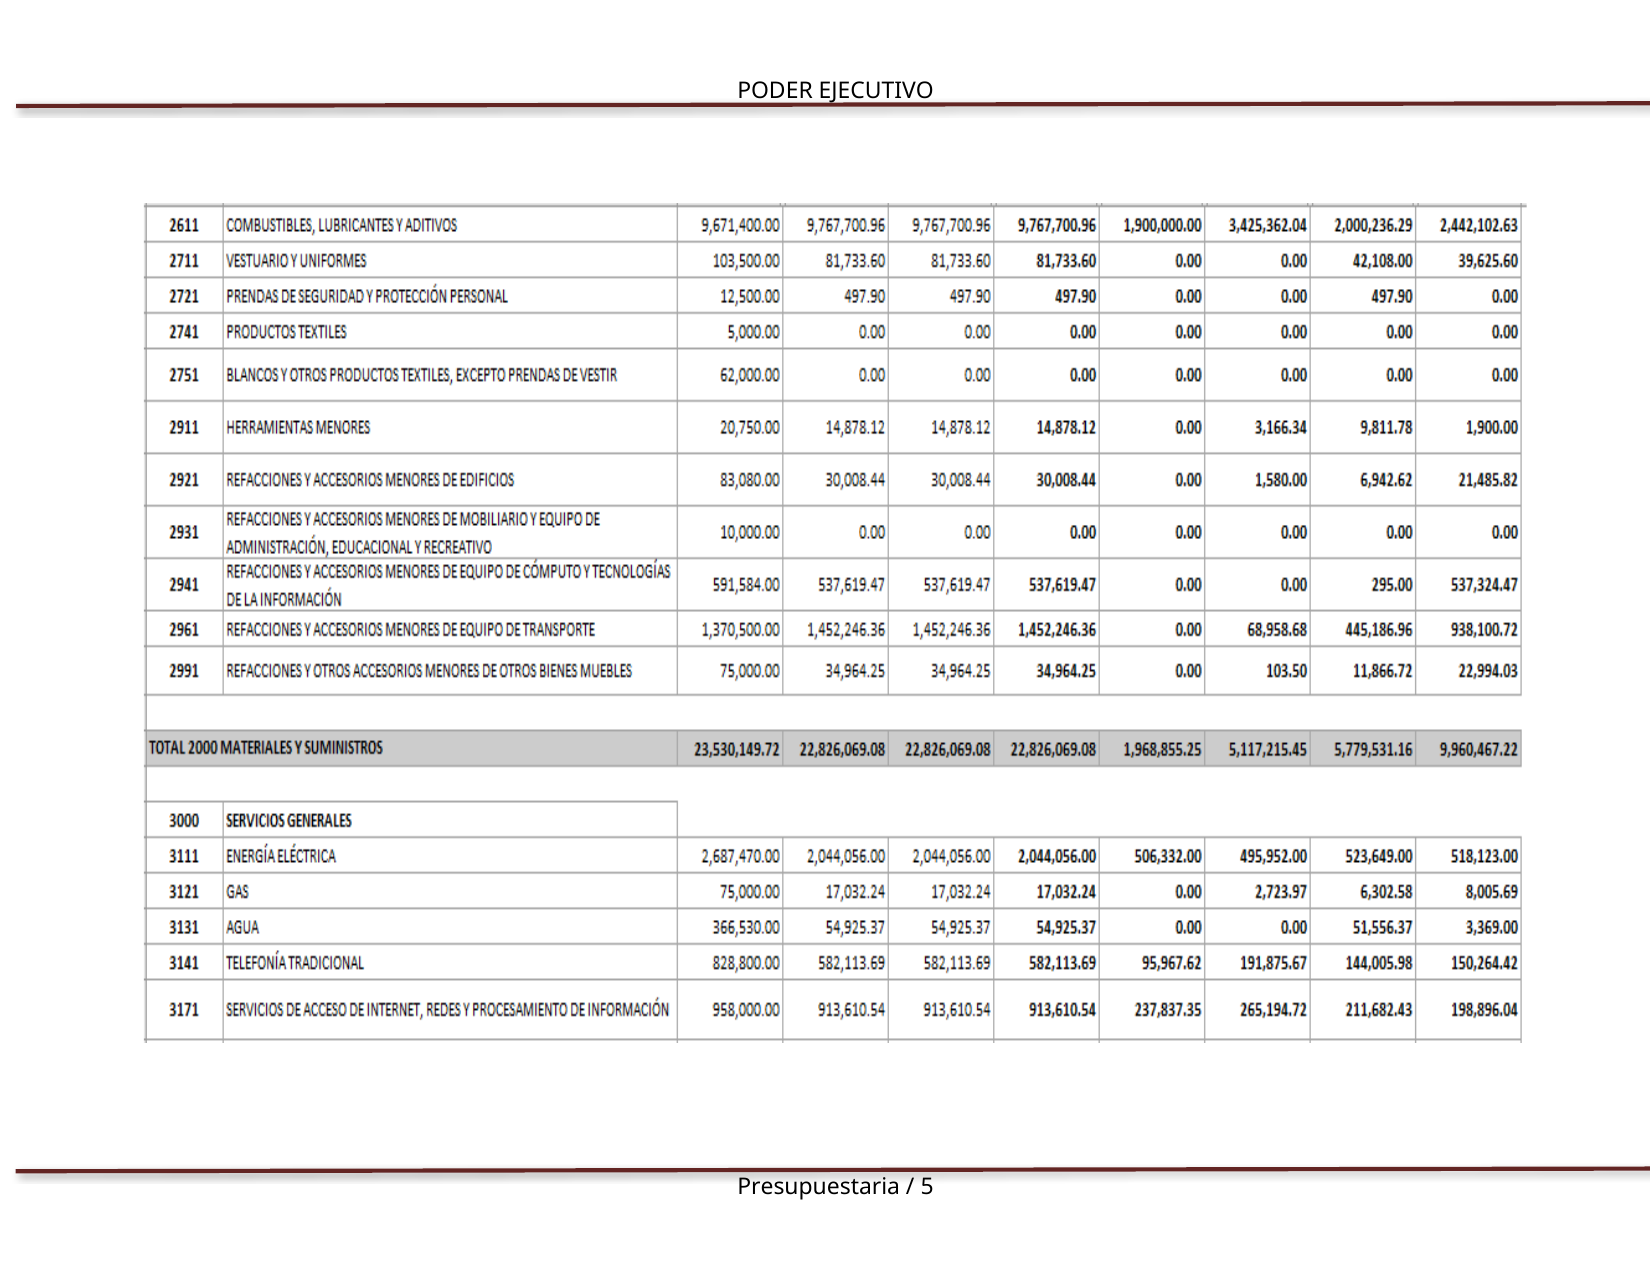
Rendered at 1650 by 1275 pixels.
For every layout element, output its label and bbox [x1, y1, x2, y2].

picture [143, 203, 1527, 1043]
